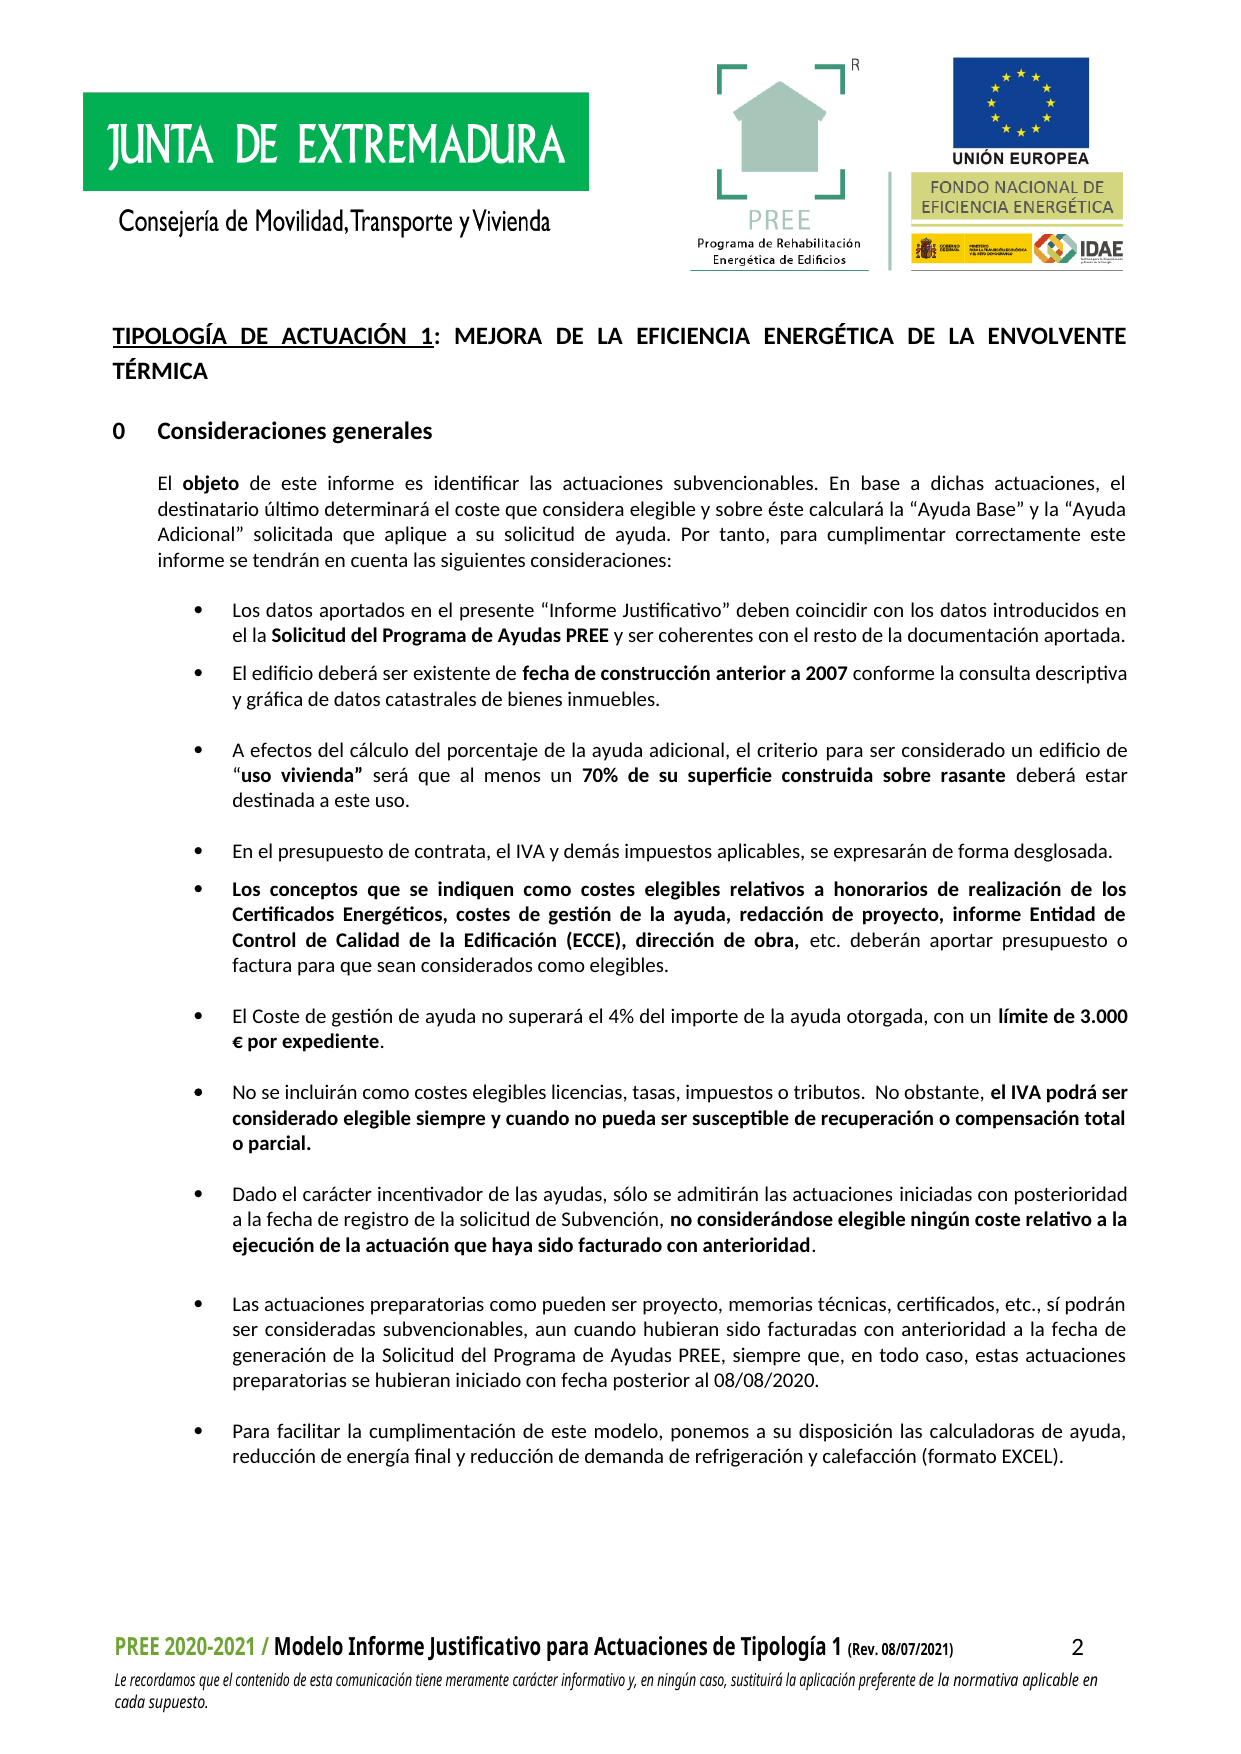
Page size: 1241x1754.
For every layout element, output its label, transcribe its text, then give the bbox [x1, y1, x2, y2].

list Las actuaciones preparatorias como pueden ser proyecto, memorias técnicas, certificados, etc., sí podrán ser consideradas subvencionables, aun cuando hubieran sido facturadas con anterioridad a la fecha de generación de la Solicitud del Programa de Ayudas PREE, siempre que, en todo caso, estas actuaciones preparatorias se hubieran iniciado con fecha posterior al 08/08/2020. [194, 1291, 1128, 1393]
subtitle Los datos aportados en el presente “Informe Justificativo” deben coincidir con los datos introducidos en el la Solicitud del Programa de Ayudas PREE y ser coherentes con el resto de la documentación aportada. [194, 597, 1128, 648]
picture [53, 73, 621, 273]
text TIPOLOGÍA DE ACTUACIÓN 1: MEJORA DE LA EFICIENCIA ENERGÉTICA DE LA ENVOLVENTE TÉRMICA [112, 320, 1128, 386]
list A efectos del cálculo del porcentaje de la ayuda adicional, el criterio para ser considerado un edificio de “uso vivienda” será que al menos un 70% de su superficie construida sobre rasante deberá estar destinada a este uso. [194, 737, 1128, 813]
list Dado el carácter incentivador de las ayudas, sólo se admitirán las actuaciones iniciadas con posterioridad a la fecha de registro de la solicitud de Subvención, no considerándose elegible ningún coste relativo a la ejecución de la actuación que haya sido facturado con anterioridad. [194, 1181, 1128, 1257]
list El Coste de gestión de ayuda no superará el 4% del importe de la ayuda otorgada, con un límite de 3.000 € por expediente. [194, 1003, 1128, 1054]
list El edificio deberá ser existente de fecha de construcción anterior a 2007 conforme la consulta descriptiva y gráfica de datos catastrales de bienes inmuebles. [194, 661, 1128, 711]
picture [690, 55, 1123, 272]
subtitle El objeto de este informe es identificar las actuaciones subvencionables. En base a dichas actuaciones, el destinatario último determinará el coste que considera elegible y sobre éste calculará la “Ayuda Base” y la “Ayuda Adicional” solicitada que aplique a su solicitud de ayuda. Por tanto, para cumplimentar correctamente este informe se tendrán en cuenta las siguientes consideraciones: [157, 471, 1128, 572]
list Para facilitar la cumplimentación de este modelo, ponemos a su disposición las calculadoras de ayuda, reducción de energía final y reducción de demanda de refrigeración y calefacción (formato EXCEL). [194, 1418, 1128, 1469]
subtitle En el presupuesto de contrata, el IVA y demás impuestos aplicables, se expresarán de forma desglosada. [194, 838, 1128, 863]
list No se incluirán como costes elegibles licencias, tasas, impuestos o tributos. No obstante, el IVA podrá ser considerado elegible siempre y cuando no pueda ser susceptible de recuperación o compensación total o parcial. [194, 1079, 1128, 1156]
list Los conceptos que se indiquen como costes elegibles relativos a honorarios de realización de los Certificados Energéticos, costes de gestión de la ayuda, redacción de proyecto, informe Entidad de Control de Calidad de la Edificación (ECCE), dirección de obra, etc. deberán aportar presupuesto o factura para que sean considerados como elegibles. [194, 876, 1128, 978]
subtitle Consideraciones generales [112, 415, 1128, 446]
